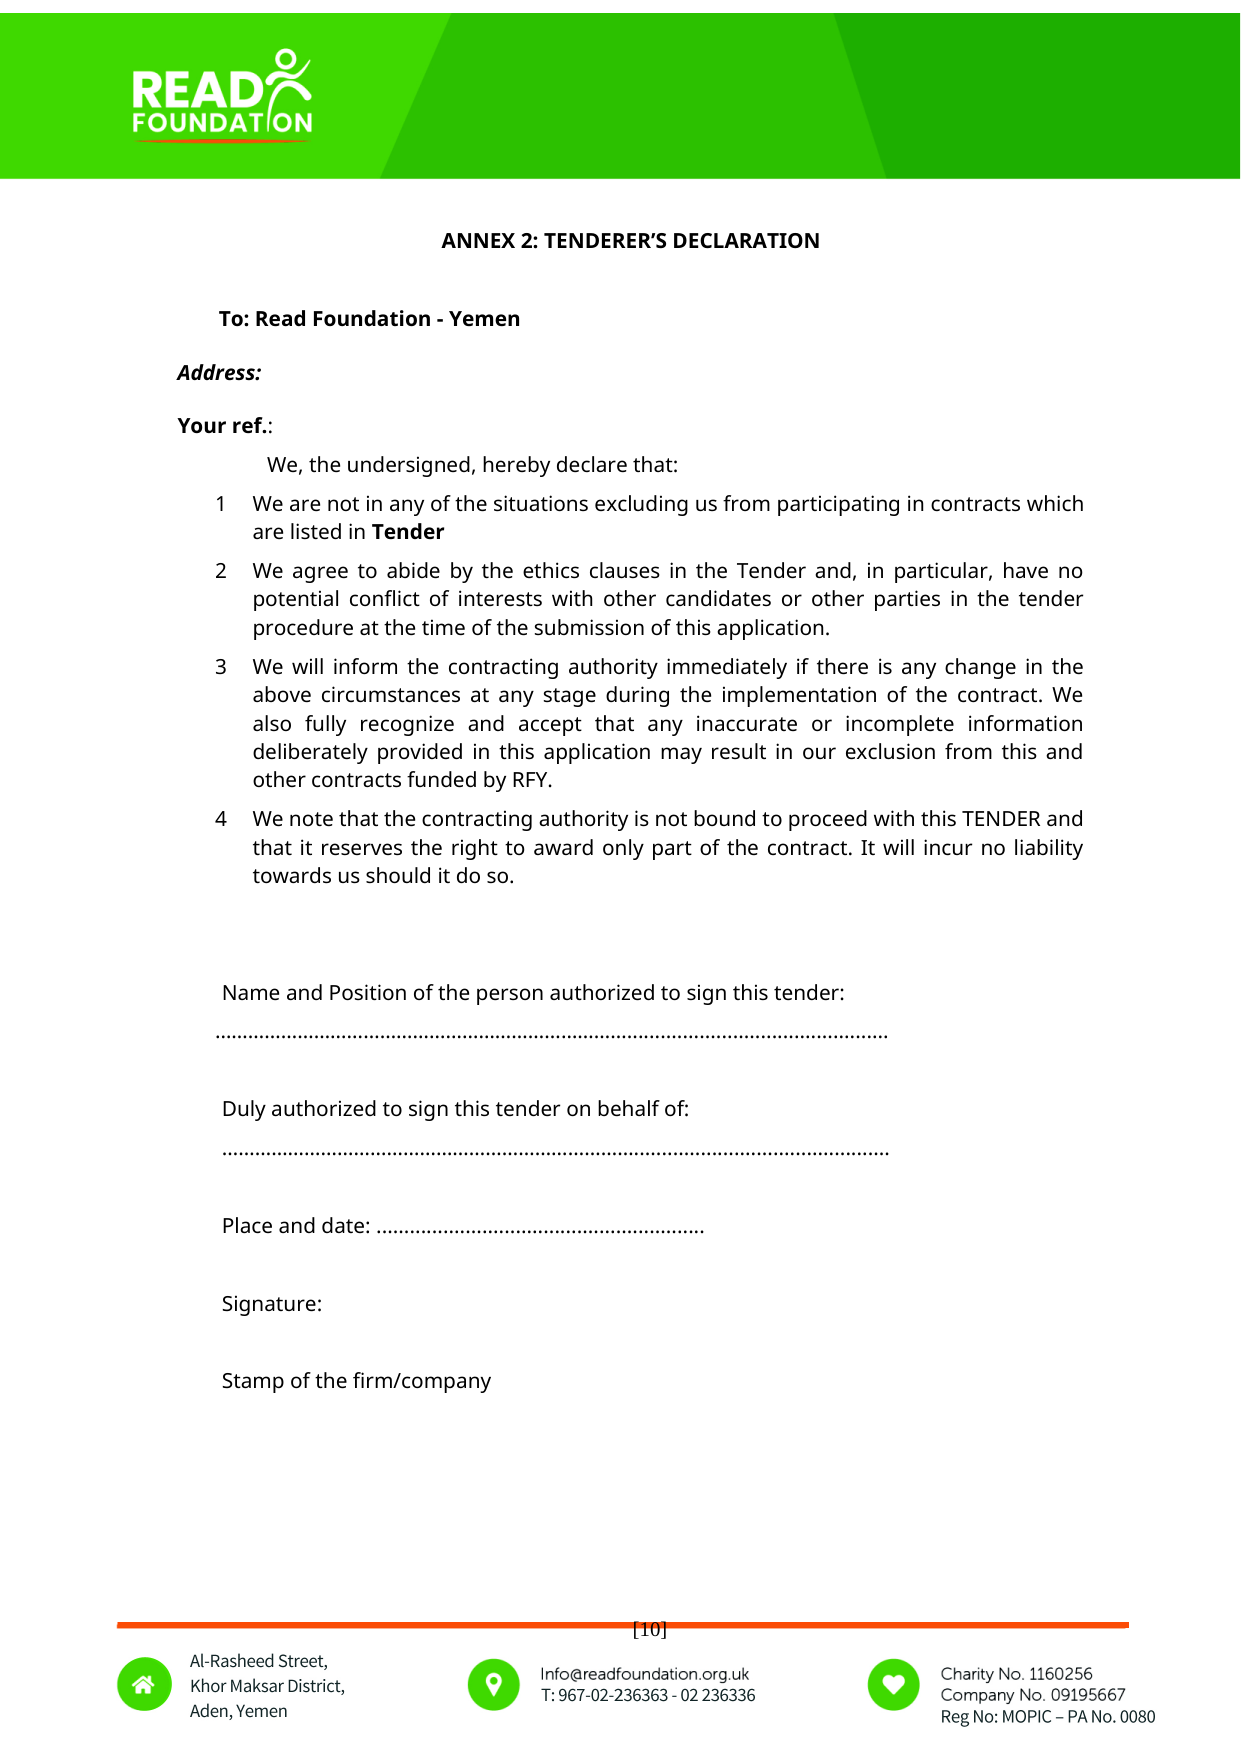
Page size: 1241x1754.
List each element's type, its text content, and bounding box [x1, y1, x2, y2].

text Your ref.: [177, 411, 1085, 439]
text Place and date: ........................................................... [222, 1211, 1085, 1239]
list We are not in any of the situations excluding us from participating in contracts which are listed in Tender [215, 489, 1085, 546]
text To: Read Foundation - Yemen [218, 304, 1085, 333]
list We will inform the contracting authority immediately if there is any change in the above circumstances at any stage during the implementation of the contract. We also fully recognize and accept that any inaccurate or incomplete information deliberately provided in this application may result in our exclusion from this and other contracts funded by RFY. [215, 652, 1085, 794]
text Duly authorized to sign this tender on behalf of: [222, 1094, 1085, 1123]
text ANNEX 2: TENDERER’S DECLARATION [177, 226, 1085, 255]
text Signature: [222, 1289, 1085, 1317]
text ………………………………………………………………….............................................. [222, 1133, 1085, 1162]
picture [0, 13, 1241, 1754]
text …………………………………………………………………............................................... [215, 1017, 1085, 1045]
list We agree to abide by the ethics clauses in the Tender and, in particular, have no potential conflict of interests with other candidates or other parties in the tender procedure at the time of the submission of this application. [215, 556, 1085, 641]
text Name and Position of the person authorized to sign this tender: [222, 978, 1085, 1006]
subtitle Address: [177, 358, 1122, 386]
text Stamp of the firm/company [222, 1366, 1085, 1395]
text We, the undersigned, hereby declare that: [218, 450, 1085, 478]
list We note that the contracting authority is not bound to proceed with this TENDER and that it reserves the right to award only part of the contract. It will incur no liability towards us should it do so. [215, 804, 1085, 890]
